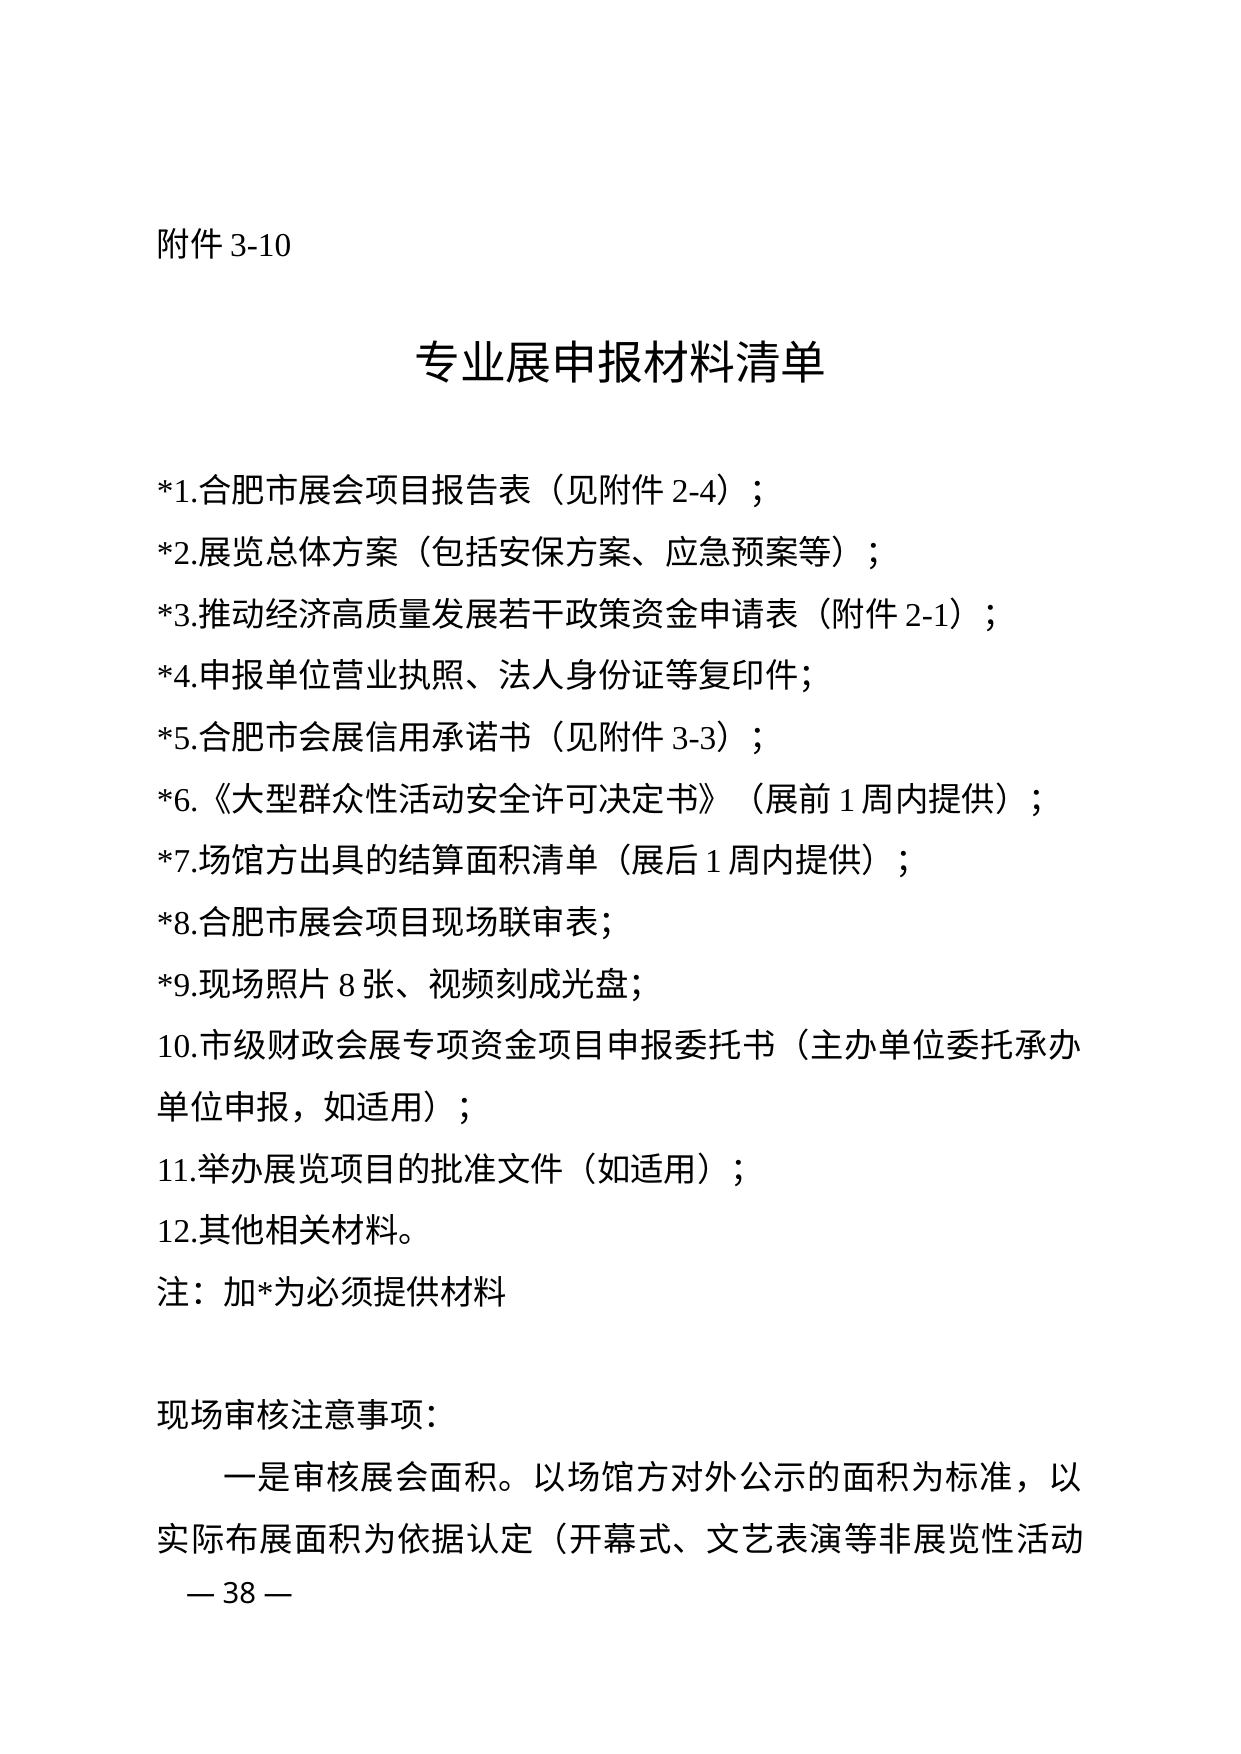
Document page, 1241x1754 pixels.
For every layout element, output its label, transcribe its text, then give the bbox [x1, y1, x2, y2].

text *9.现场照片8张、视频刻成光盘； [157, 947, 1084, 1008]
text *1.合肥市展会项目报告表（见附件2-4）； [157, 453, 1084, 515]
text *3.推动经济高质量发展若干政策资金申请表（附件2-1）； [157, 577, 1084, 638]
text 注：加*为必须提供材料 [157, 1255, 1084, 1317]
text 11.举办展览项目的批准文件（如适用）； [157, 1132, 1084, 1193]
text 附件3-10 [157, 207, 1084, 268]
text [157, 1440, 1084, 1563]
text *5.合肥市会展信用承诺书（见附件3-3）； [157, 700, 1084, 762]
text *7.场馆方出具的结算面积清单（展后1周内提供）； [157, 823, 1084, 885]
text *6.《大型群众性活动安全许可决定书》（展前1周内提供）； [157, 762, 1084, 823]
text 12.其他相关材料。 [157, 1193, 1084, 1255]
text *8.合肥市展会项目现场联审表； [157, 885, 1084, 947]
text 现场审核注意事项： [157, 1378, 1084, 1440]
text 专业展申报材料清单 [157, 330, 1084, 392]
text 10.市级财政会展专项资金项目申报委托书（主办单位委托承办单位申报，如适用）； [157, 1008, 1084, 1132]
text *2.展览总体方案（包括安保方案、应急预案等）； [157, 515, 1084, 577]
text *4.申报单位营业执照、法人身份证等复印件； [157, 638, 1084, 700]
